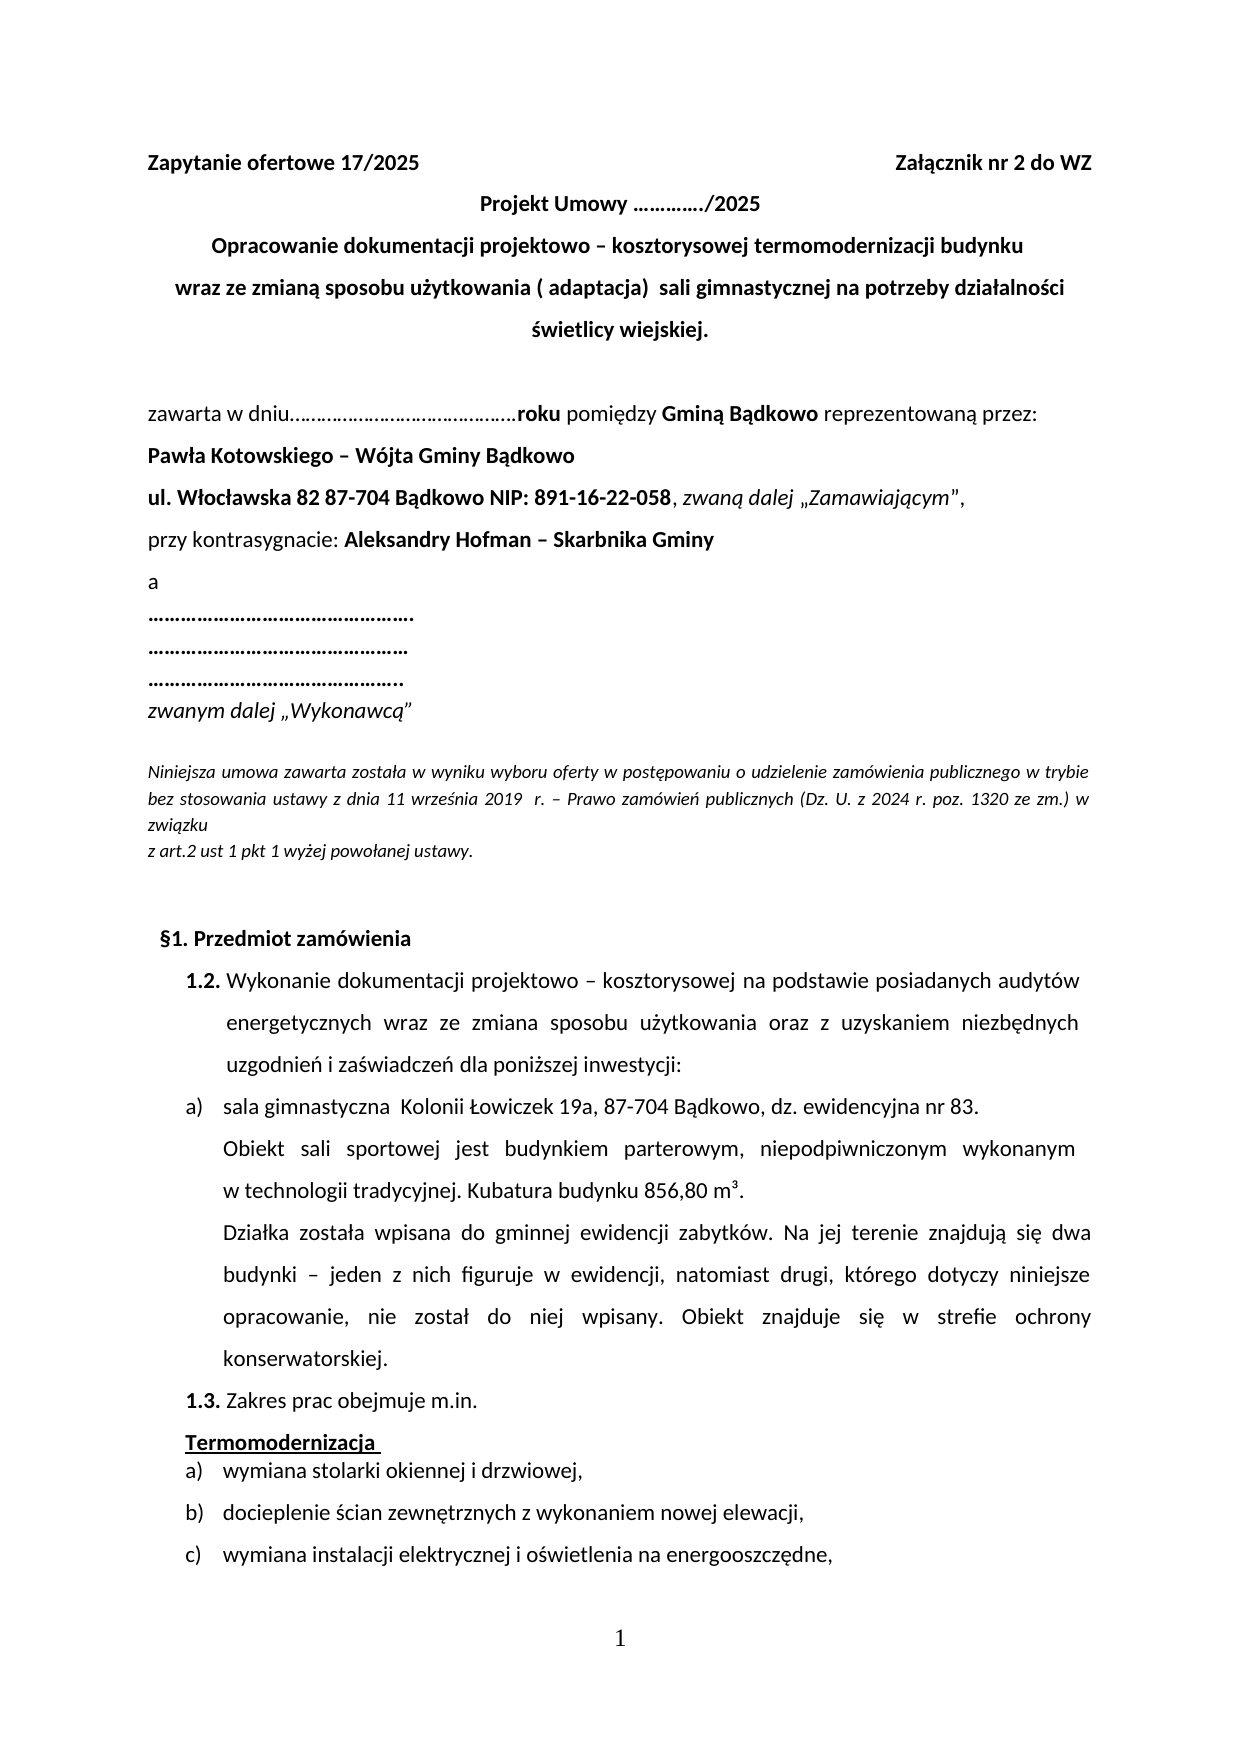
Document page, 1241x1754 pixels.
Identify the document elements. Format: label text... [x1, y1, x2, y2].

list docieplenie ścian zewnętrznych z wykonaniem nowej elewacji, [185, 1498, 1080, 1526]
list wymiana stolarki okiennej i drzwiowej, [185, 1456, 1080, 1484]
text przy kontrasygnacie: Aleksandry Hofman – Skarbnika Gminy [148, 525, 1093, 553]
text ………………………………………… [148, 632, 1093, 660]
text Projekt Umowy …………./2025 [148, 189, 1093, 218]
text Zapytanie ofertowe 17/2025 Załącznik nr 2 do WZ [148, 148, 1093, 176]
text ……………………………………….. zwanym dalej „Wykonawcą” [148, 664, 1093, 724]
list Wykonanie dokumentacji projektowo – kosztorysowej na podstawie posiadanych audytów energetycznych wraz ze zmiana sposobu użytkowania oraz z uzyskaniem niezbędnych uzgodnień i zaświadczeń dla poniższej inwestycji: [185, 966, 1080, 1078]
text Działka została wpisana do gminnej ewidencji zabytków. Na jej terenie znajdują się dwa budynki – jeden z nich figuruje w ewidencji, natomiast drugi, którego dotyczy niniejsze opracowanie, nie został do niej wpisany. Obiekt znajduje się w strefie ochrony konserwatorskiej. [223, 1218, 1093, 1372]
text Opracowanie dokumentacji projektowo – kosztorysowej termomodernizacji budynku wraz ze zmianą sposobu użytkowania ( adaptacja) sali gimnastycznej na potrzeby działalności świetlicy wiejskiej. [148, 232, 1093, 343]
text zawarta w dniu…………………………………….roku pomiędzy Gminą Bądkowo reprezentowaną przez: [148, 399, 1093, 427]
text §1. Przedmiot zamówienia [159, 924, 1093, 952]
text Obiekt sali sportowej jest budynkiem parterowym, niepodpiwniczonym wykonanym w technologii tradycyjnej. Kubatura budynku 856,80 m³. [223, 1134, 1093, 1204]
list wymiana instalacji elektrycznej i oświetlenia na energooszczędne, [185, 1540, 1080, 1568]
text Termomodernizacja [185, 1428, 1080, 1456]
text Niniejsza umowa zawarta została w wyniku wyboru oferty w postępowaniu o udzielenie zamówienia publicznego w trybie bez stosowania ustawy z dnia 11 września 2019 r. – Prawo zamówień publicznych (Dz. U. z 2024 r. poz. 1320 ze zm.) w związku z art.2 ust 1 pkt 1 wyżej powołanej ustawy. [148, 761, 1093, 862]
text a …………………………………………. [148, 567, 1093, 628]
text ul. Włocławska 82 87-704 Bądkowo NIP: 891-16-22-058, zwaną dalej „Zamawiającym”, [148, 483, 1093, 511]
list sala gimnastyczna Kolonii Łowiczek 19a, 87-704 Bądkowo, dz. ewidencyjna nr 83. [185, 1092, 1080, 1120]
text Pawła Kotowskiego – Wójta Gminy Bądkowo [148, 441, 1093, 469]
list Zakres prac obejmuje m.in. [185, 1386, 1080, 1414]
